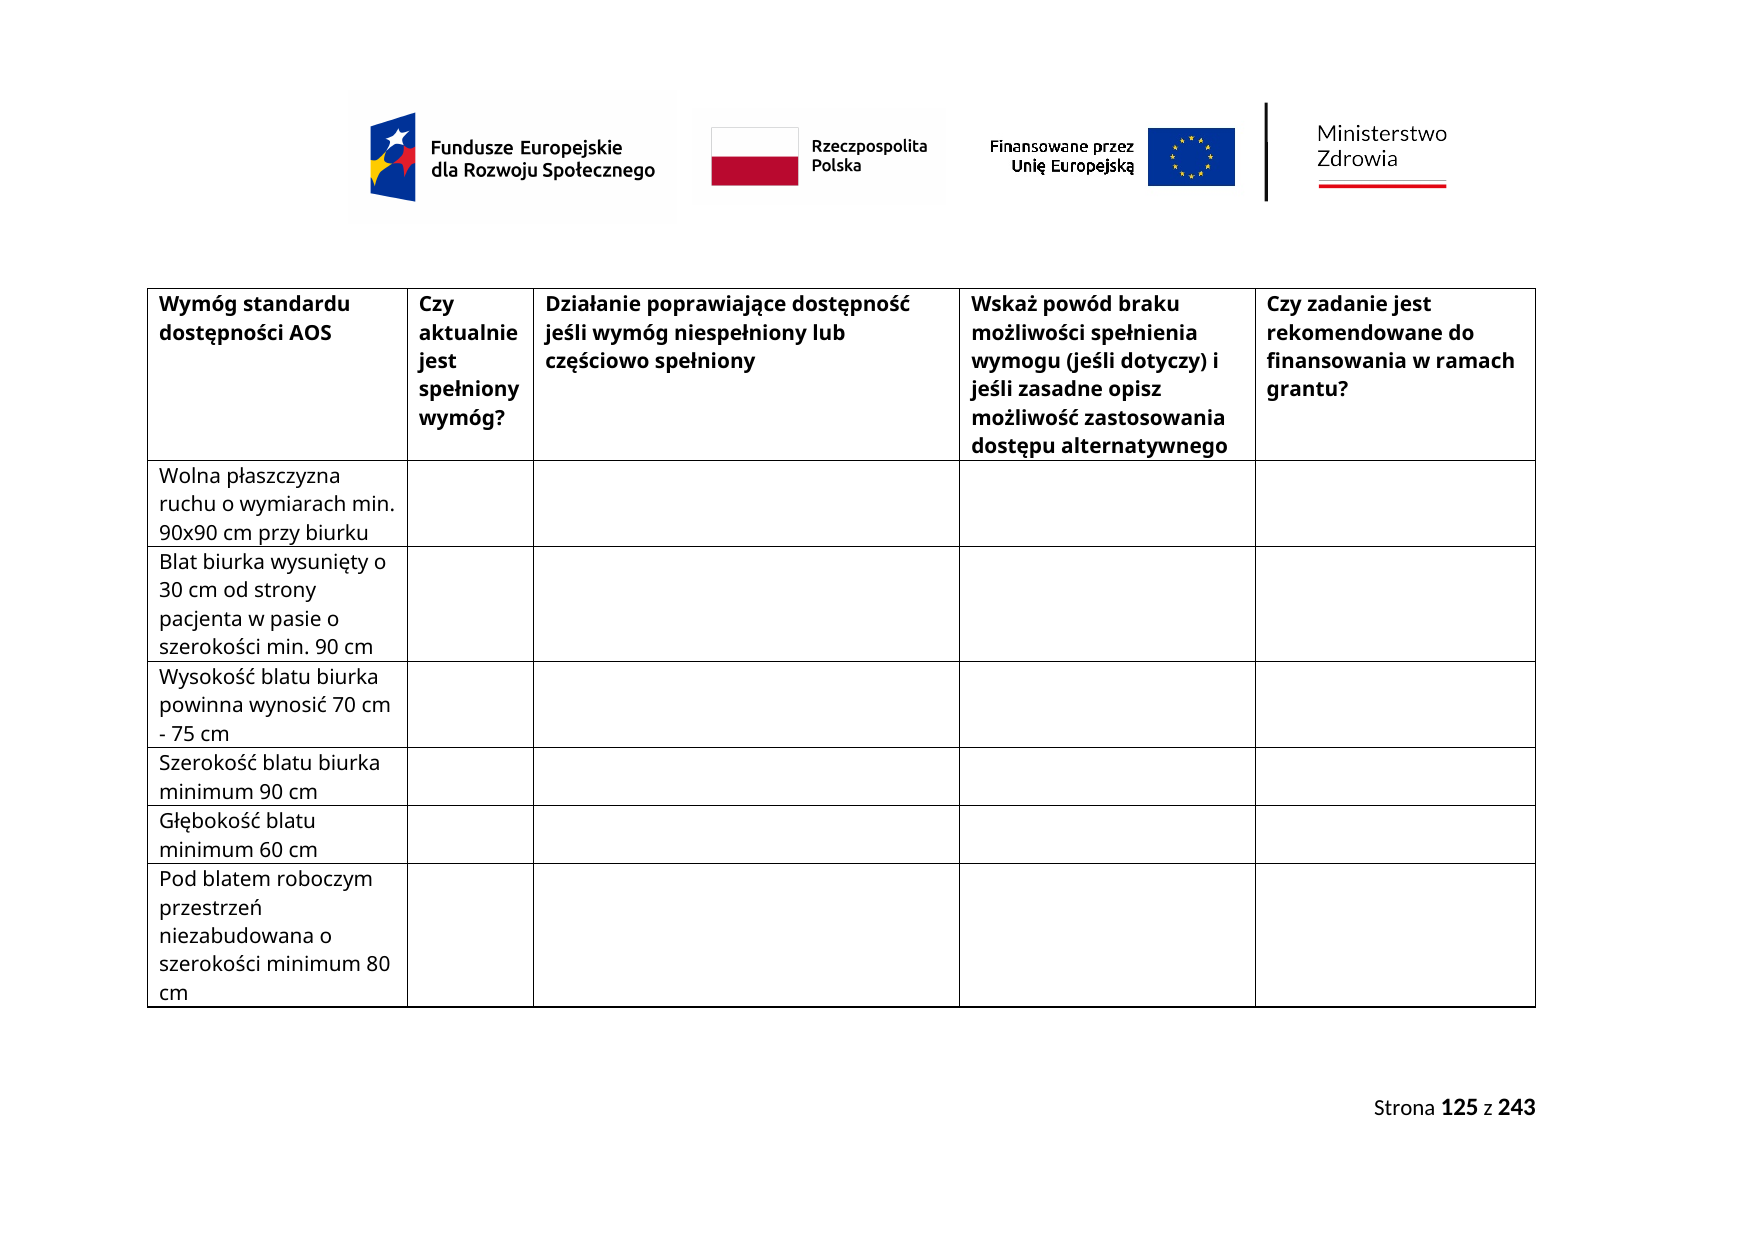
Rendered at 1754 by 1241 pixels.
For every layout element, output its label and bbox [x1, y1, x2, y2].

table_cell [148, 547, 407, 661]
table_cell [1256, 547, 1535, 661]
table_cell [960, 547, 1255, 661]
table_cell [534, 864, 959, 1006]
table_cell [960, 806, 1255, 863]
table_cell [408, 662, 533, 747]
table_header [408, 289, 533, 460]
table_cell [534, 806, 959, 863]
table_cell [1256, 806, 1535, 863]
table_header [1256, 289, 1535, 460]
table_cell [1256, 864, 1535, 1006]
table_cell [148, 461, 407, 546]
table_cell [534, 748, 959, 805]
picture [1302, 108, 1463, 205]
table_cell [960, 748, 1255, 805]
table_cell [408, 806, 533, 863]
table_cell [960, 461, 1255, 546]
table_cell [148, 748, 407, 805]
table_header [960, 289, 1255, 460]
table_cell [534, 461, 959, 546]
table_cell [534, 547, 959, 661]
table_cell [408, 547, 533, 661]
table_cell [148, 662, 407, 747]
picture [348, 90, 677, 224]
picture [971, 108, 1254, 205]
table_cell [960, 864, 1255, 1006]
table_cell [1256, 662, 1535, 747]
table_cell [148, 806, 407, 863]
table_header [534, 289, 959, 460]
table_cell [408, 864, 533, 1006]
picture [692, 108, 946, 205]
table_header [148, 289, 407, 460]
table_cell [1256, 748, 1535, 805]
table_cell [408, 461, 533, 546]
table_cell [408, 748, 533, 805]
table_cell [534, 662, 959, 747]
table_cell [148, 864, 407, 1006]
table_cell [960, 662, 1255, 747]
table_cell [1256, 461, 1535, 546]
